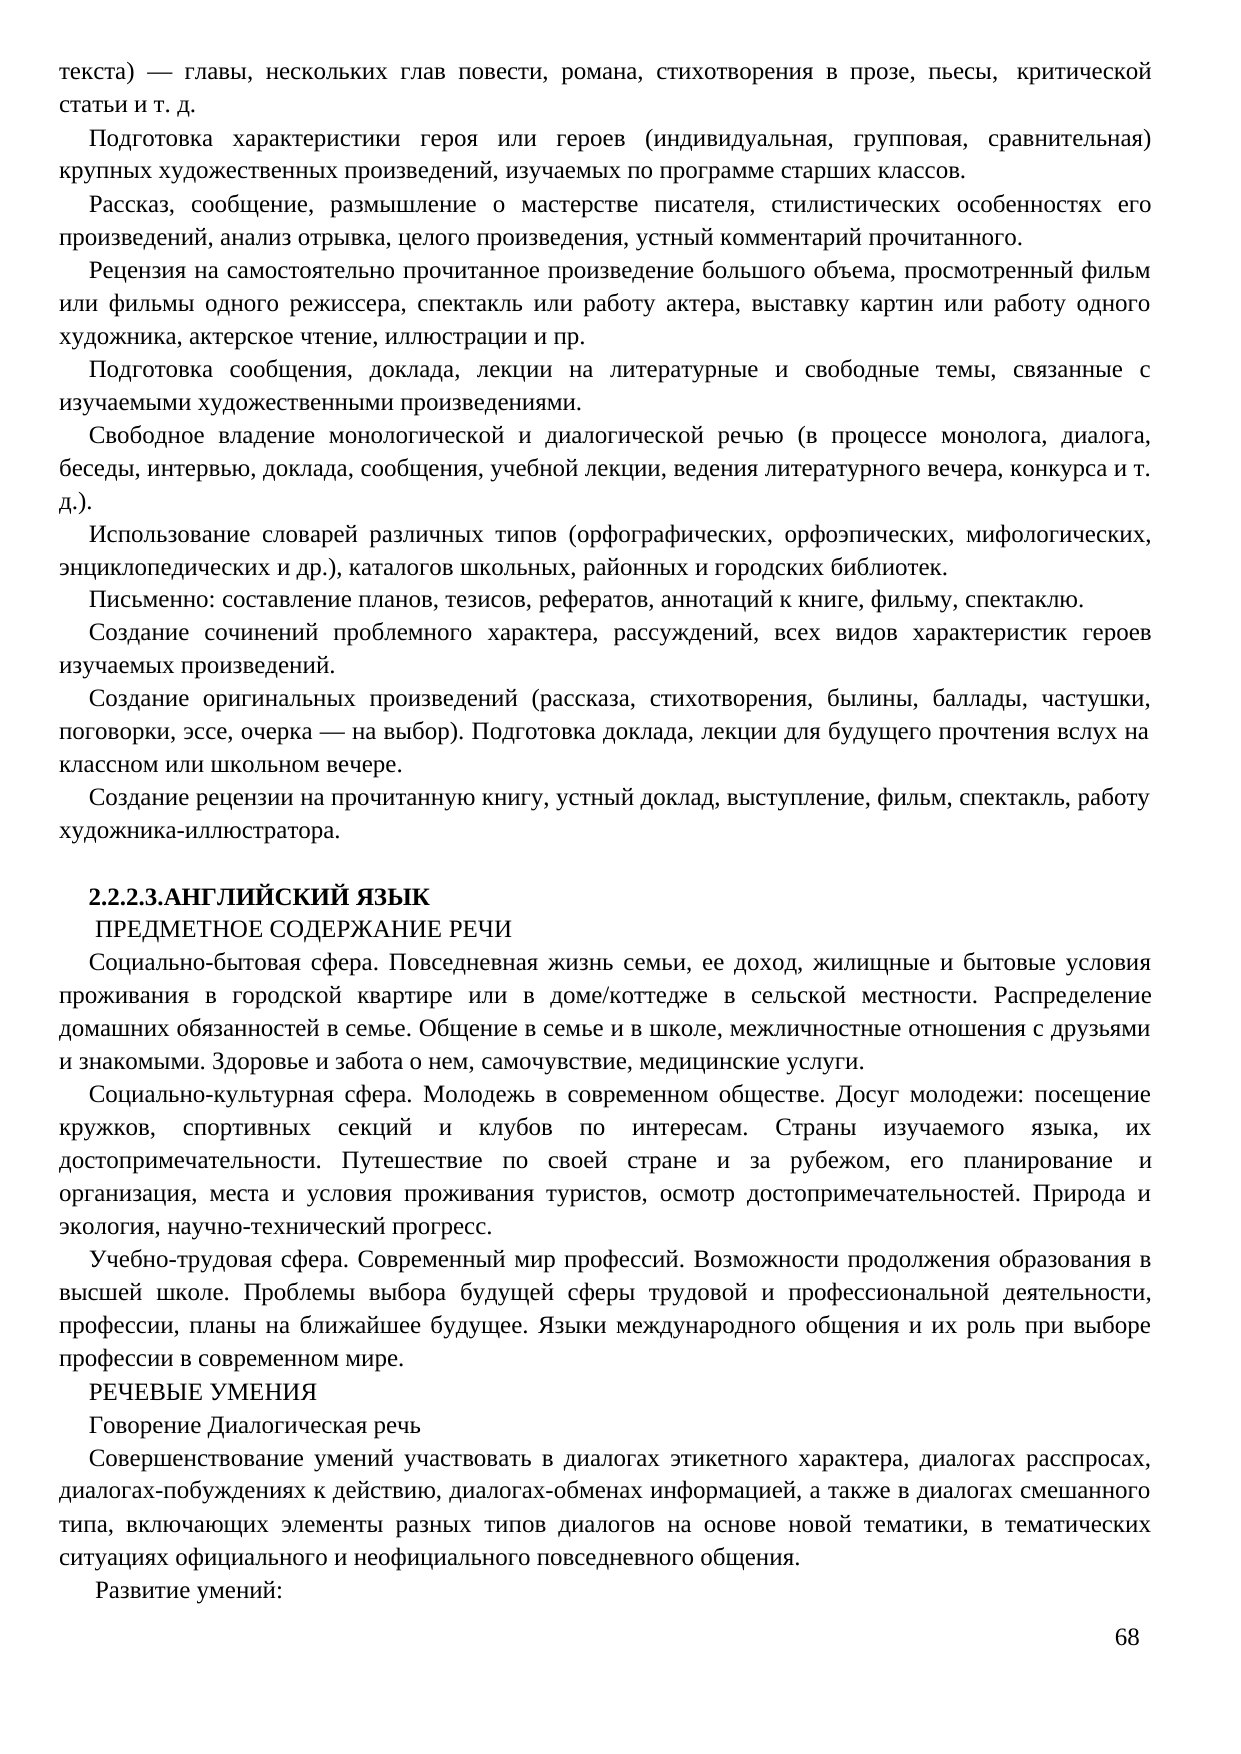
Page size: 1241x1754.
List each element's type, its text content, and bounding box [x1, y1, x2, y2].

text Рассказ, сообщение, размышление о мастерстве писателя, стилистических особенностях его произведений, анализ отрывка, целого произведения, устный комментарий прочитанного. [59, 189, 1152, 250]
text Использование словарей различных типов (орфографических, орфоэпических, мифологических, энциклопедических и др.), каталогов школьных, районных и городских библиотек. [59, 519, 1152, 581]
text Рецензия на самостоятельно прочитанное произведение большого объема, просмотренный фильм или фильмы одного режиссера, спектакль или работу актера, выставку картин или работу одного художника, актерское чтение, иллюстрации и пр. [59, 255, 1151, 349]
text Создание рецензии на прочитанную книгу, устный доклад, выступление, фильм, спектакль, работу художника-иллюстратора. [59, 782, 1151, 844]
text Социально-бытовая сфера. Повседневная жизнь семьи, ее доход, жилищные и бытовые условия проживания в городской квартире или в доме/коттедже в сельской местности. Распределение домашних обязанностей в семье. Общение в семье и в школе, межличностные отношения с друзьями и знакомыми. Здоровье и забота о нем, самочувствие, медицинские услуги. [59, 947, 1152, 1075]
text Подготовка сообщения, доклада, лекции на литературные и свободные темы, связанные с изучаемыми художественными произведениями. [59, 354, 1151, 416]
text РЕЧЕВЫЕ УМЕНИЯ [88, 1377, 1176, 1405]
text Совершенствование умений участвовать в диалогах этикетного характера, диалогах расспросах, диалогах-побуждениях к действию, диалогах-обменах информацией, а также в диалогах смешанного типа, включающих элементы разных типов диалогов на основе новой тематики, в тематических ситуациях официального и неофициального повседневного общения. [59, 1443, 1152, 1570]
text Создание оригинальных произведений (рассказа, стихотворения, былины, баллады, частушки, поговорки, эссе, очерка — на выбор). Подготовка доклада, лекции для будущего прочтения вслух на классном или школьном вечере. [59, 683, 1151, 778]
subtitle АНГЛИЙСКИЙ ЯЗЫК [88, 882, 1176, 910]
text Учебно-трудовая сфера. Современный мир профессий. Возможности продолжения образования в высшей школе. Проблемы выбора будущей сферы трудовой и профессиональной деятельности, профессии, планы на ближайшее будущее. Языки международного общения и их роль при выборе профессии в современном мире. [59, 1244, 1152, 1372]
text Письменно: составление планов, тезисов, рефератов, аннотаций к книге, фильму, спектаклю. [88, 585, 1176, 614]
text Говорение Диалогическая речь [88, 1410, 1176, 1438]
text Создание сочинений проблемного характера, рассуждений, всех видов характеристик героев изучаемых произведений. [59, 617, 1152, 679]
text Свободное владение монологической и диалогической речью (в процессе монолога, диалога, беседы, интервью, доклада, сообщения, учебной лекции, ведения литературного вечера, конкурса и т. д.). [59, 420, 1151, 515]
text текста) — главы, нескольких глав повести, романа, стихотворения в прозе, пьесы, критической статьи и т. д. [59, 56, 1152, 118]
text ПРЕДМЕТНОЕ СОДЕРЖАНИЕ РЕЧИ [95, 914, 1176, 943]
text Развитие умений: [95, 1575, 1176, 1603]
text Подготовка характеристики героя или героев (индивидуальная, групповая, сравнительная) крупных художественных произведений, изучаемых по программе старших классов. [59, 123, 1151, 184]
text Социально-культурная сфера. Молодежь в современном обществе. Досуг молодежи: посещение кружков, спортивных секций и клубов по интересам. Страны изучаемого языка, их достопримечательности. Путешествие по своей стране и за рубежом, его планирование и организация, места и условия проживания туристов, осмотр достопримечательностей. Природа и экология, научно-технический прогресс. [59, 1079, 1152, 1240]
